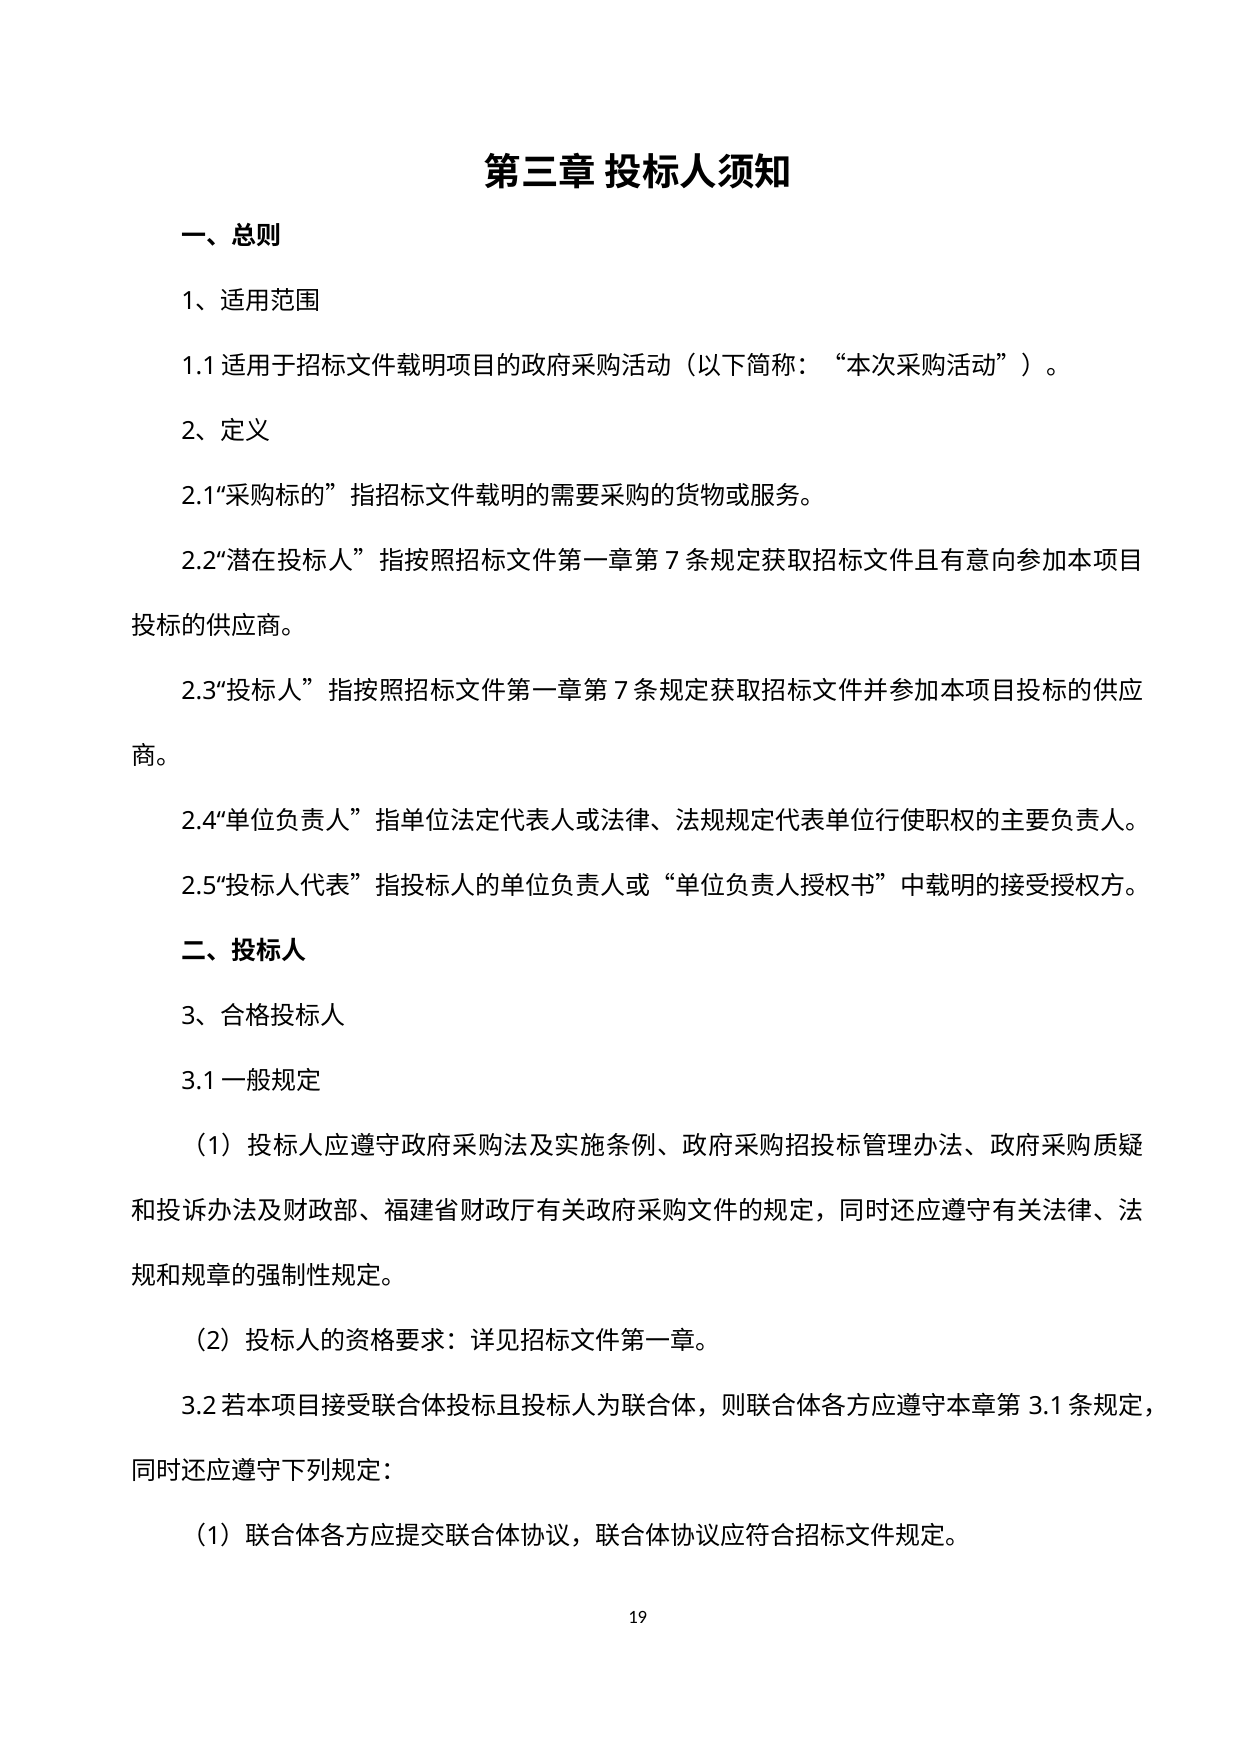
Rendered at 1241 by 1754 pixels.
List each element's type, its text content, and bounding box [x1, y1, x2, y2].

text （1）联合体各方应提交联合体协议，联合体协议应符合招标文件规定。 [131, 1501, 1144, 1566]
text 3、合格投标人 [131, 981, 1144, 1046]
text 2.1“采购标的”指招标文件载明的需要采购的货物或服务。 [131, 461, 1144, 526]
text 二、投标人 [131, 916, 1144, 981]
text （2）投标人的资格要求：详见招标文件第一章。 [131, 1306, 1144, 1371]
text 一、总则 [131, 201, 1144, 266]
text 2.3“投标人”指按照招标文件第一章第7条规定获取招标文件并参加本项目投标的供应商。 [131, 656, 1144, 786]
text 2.5“投标人代表”指投标人的单位负责人或“单位负责人授权书”中载明的接受授权方。 [131, 851, 1144, 916]
text 1、适用范围 [131, 266, 1144, 331]
text 2.2“潜在投标人”指按照招标文件第一章第7条规定获取招标文件且有意向参加本项目投标的供应商。 [131, 526, 1144, 656]
text 1.1适用于招标文件载明项目的政府采购活动（以下简称：“本次采购活动”）。 [131, 331, 1144, 396]
text 2、定义 [131, 396, 1144, 461]
text 第三章 投标人须知 [131, 136, 1144, 201]
text 2.4“单位负责人”指单位法定代表人或法律、法规规定代表单位行使职权的主要负责人。 [131, 786, 1144, 851]
text 3.1一般规定 [131, 1046, 1144, 1111]
text 3.2若本项目接受联合体投标且投标人为联合体，则联合体各方应遵守本章第3.1条规定，同时还应遵守下列规定： [131, 1371, 1144, 1501]
text （1）投标人应遵守政府采购法及实施条例、政府采购招投标管理办法、政府采购质疑和投诉办法及财政部、福建省财政厅有关政府采购文件的规定，同时还应遵守有关法律、法规和规章的强制性规定。 [131, 1111, 1144, 1306]
